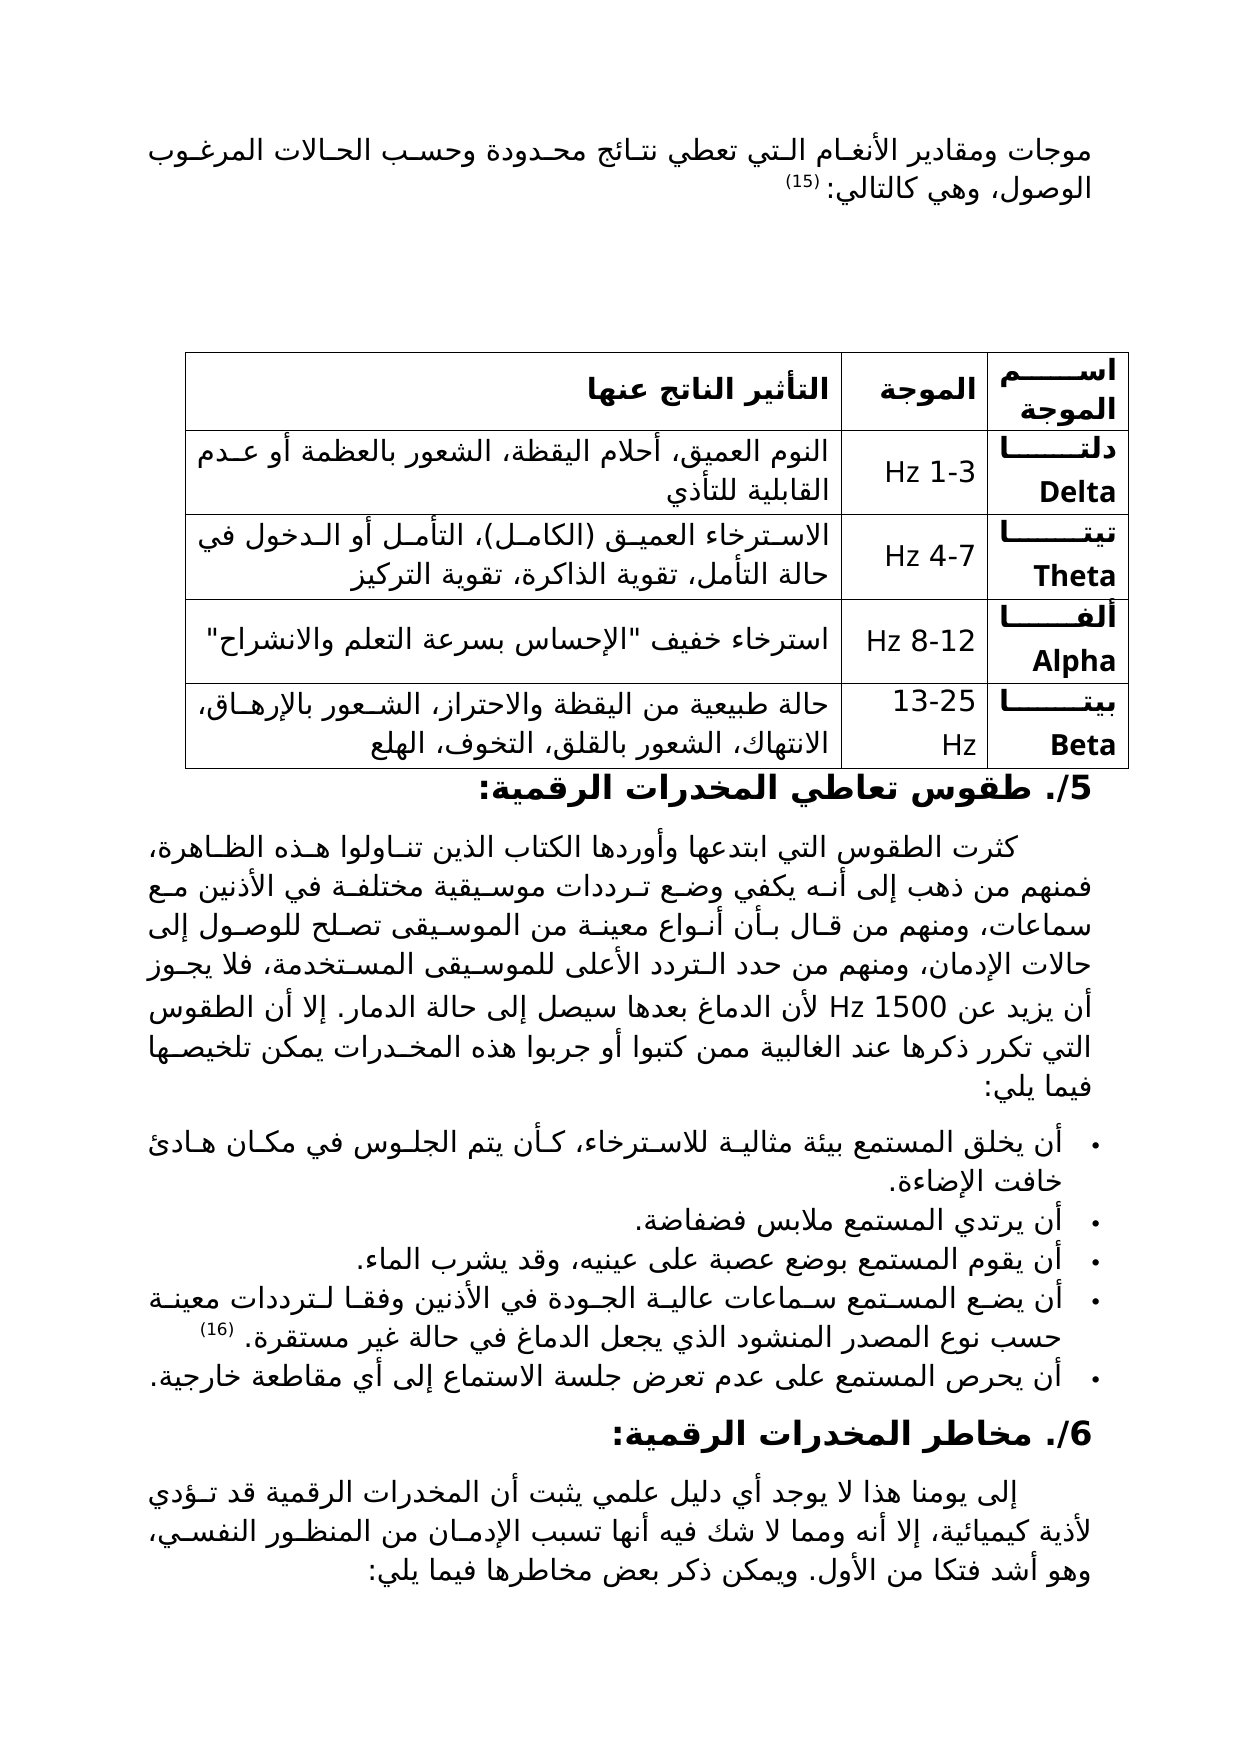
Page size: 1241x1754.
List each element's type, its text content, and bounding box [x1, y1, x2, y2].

table_cell تيتا Theta [988, 515, 1128, 599]
table_cell حالة طبيعية من اليقظة والاحتراز، الشعور بالإرهاق، الانتهاك، الشعور بالقلق، التخوف، الهلع [186, 684, 841, 768]
text إلى يومنا هذا لا يوجد أي دليل علمي يثبت أن المخدرات الرقمية قد تؤدي لأذية كيميائية، إلا أنه ومما لا شك فيه أنها تسبب الإدمان من المنظور النفسي، وهو أشد فتكا من الأول. ويمكن ذكر بعض مخاطرها فيما يلي: [148, 1476, 1093, 1588]
table_header التأثير الناتج عنها [186, 353, 841, 430]
table_cell 8-12 Hz [842, 600, 987, 683]
table_cell 13-25 Hz [842, 684, 987, 768]
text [148, 133, 1093, 206]
list أن يخلق المستمع بيئة مثالية للاسترخاء، كأن يتم الجلوس في مكان هادئ خافت الإضاءة. [148, 1125, 1093, 1198]
list أن يضع المستمع سماعات عالية الجودة في الأذنين وفقا لترددات معينة حسب نوع المصدر المنشود الذي يجعل الدماغ في حالة غير مستقرة. (16) [148, 1281, 1093, 1354]
table_header الموجة [842, 353, 987, 430]
table_cell 1-3 Hz [842, 431, 987, 514]
text 6/. مخاطر المخدرات الرقمية: [148, 1414, 1093, 1453]
text كثرت الطقوس التي ابتدعها وأوردها الكتاب الذين تناولوا هذه الظاهرة، فمنهم من ذهب إلى أنه يكفي وضع ترددات موسيقية مختلفة في الأذنين مع سماعات، ومنهم من قال بأن أنواع معينة من الموسيقى تصلح للوصول إلى حالات الإدمان، ومنهم من حدد التردد الأعلى للموسيقى المستخدمة، فلا يجوز أن يزيد عن 1500 Hz لأن الدماغ بعدها سيصل إلى حالة الدمار. إلا أن الطقوس التي تكرر ذكرها عند الغالبية ممن كتبوا أو جربوا هذه المخدرات يمكن تلخيصها فيما يلي: [148, 830, 1093, 1103]
table_cell استرخاء خفيف "الإحساس بسرعة التعلم والانشراح" [186, 600, 841, 683]
table_cell بيتا Beta [988, 684, 1128, 768]
list أن يحرص المستمع على عدم تعرض جلسة الاستماع إلى أي مقاطعة خارجية. [148, 1359, 1093, 1393]
table_cell 4-7 Hz [842, 515, 987, 599]
table_cell النوم العميق، أحلام اليقظة، الشعور بالعظمة أو عدم القابلية للتأذي [186, 431, 841, 514]
table_cell دلتا Delta [988, 431, 1128, 514]
table_cell ألفا Alpha [988, 600, 1128, 683]
table_cell الاسترخاء العميق (الكامل)، التأمل أو الدخول في حالة التأمل، تقوية الذاكرة، تقوية التركيز [186, 515, 841, 599]
list أن يرتدي المستمع ملابس فضفاضة. [148, 1203, 1093, 1237]
table_header اسم الموجة [988, 353, 1128, 430]
text 5/. طقوس تعاطي المخدرات الرقمية: [148, 769, 1093, 808]
list أن يقوم المستمع بوضع عصبة على عينيه، وقد يشرب الماء. [148, 1242, 1093, 1276]
